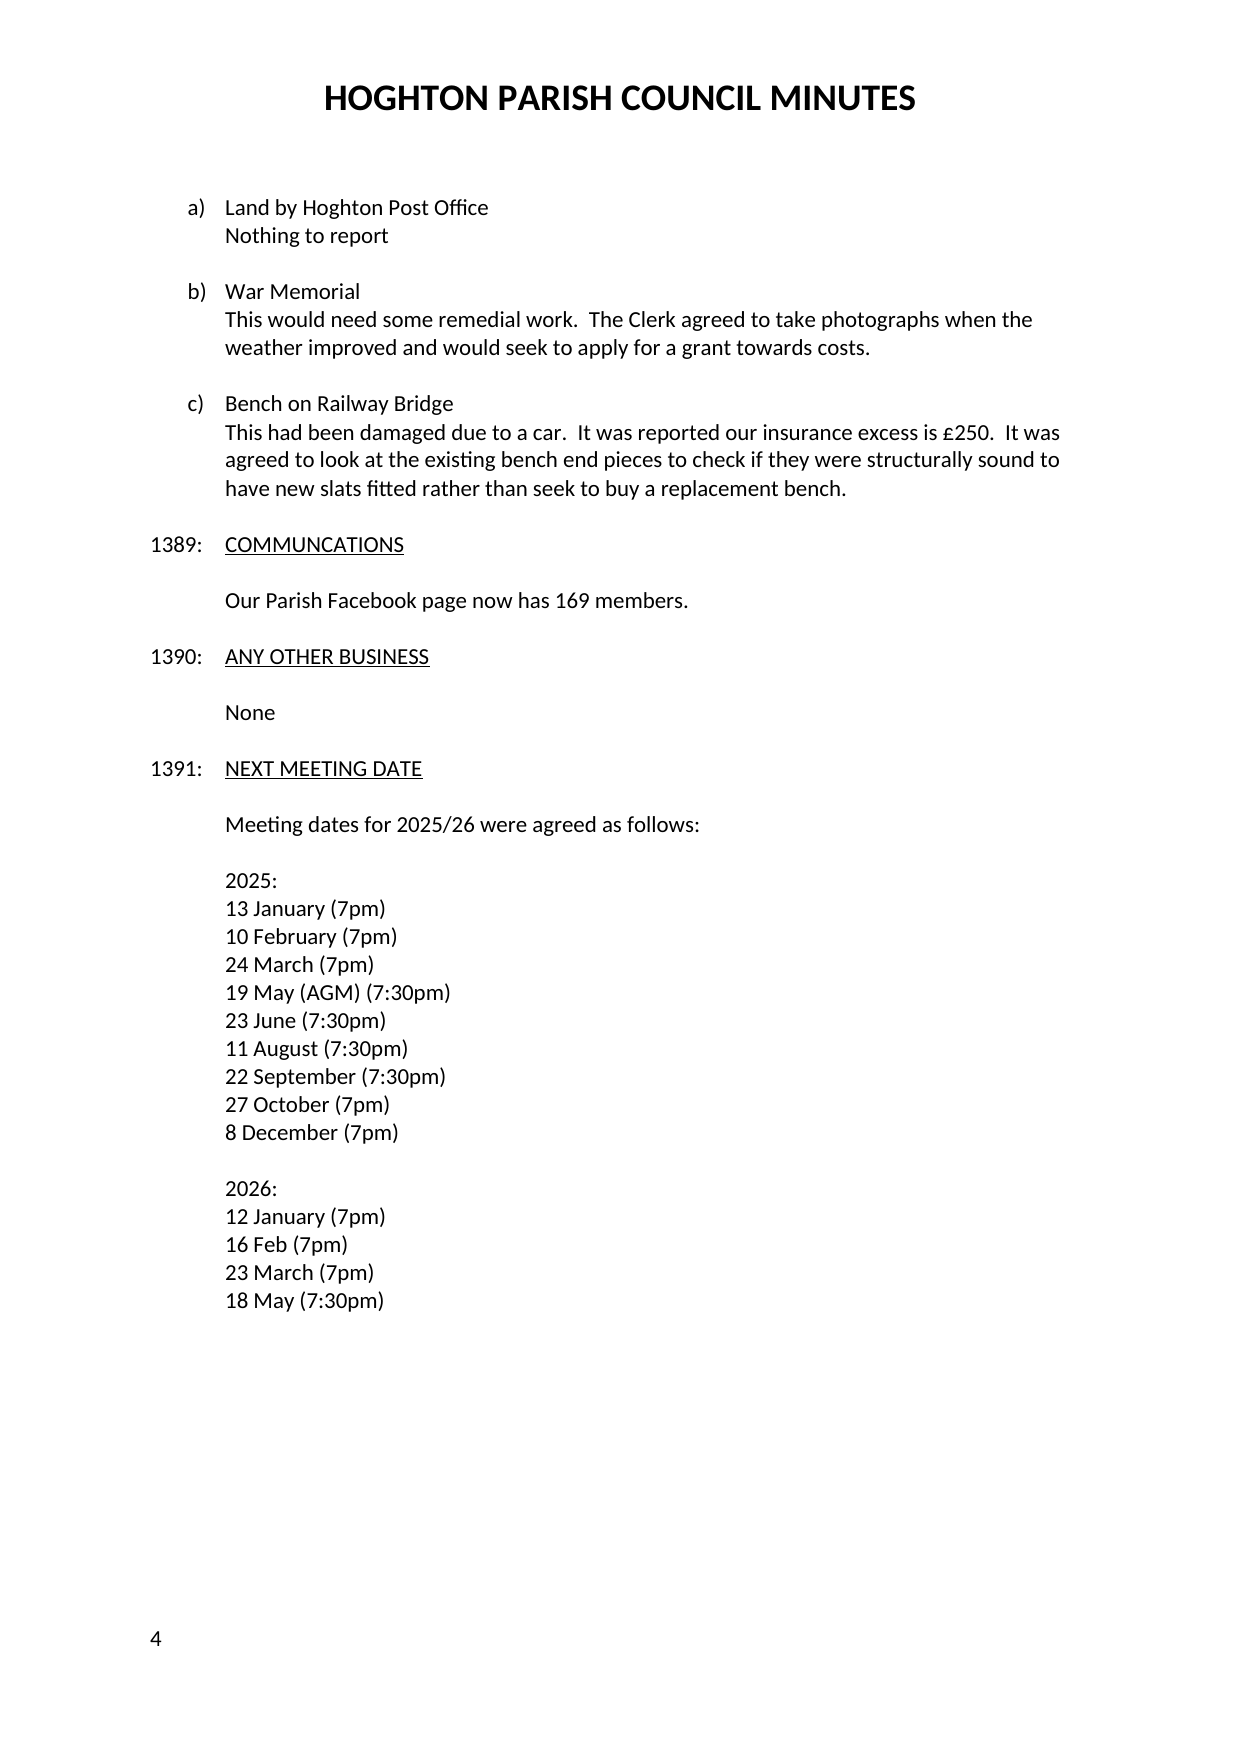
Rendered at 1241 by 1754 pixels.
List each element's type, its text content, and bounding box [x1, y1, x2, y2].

text 1391: NEXT MEETING DATE [150, 754, 1090, 782]
list This would need some remedial work. The Clerk agreed to take photographs when the weather improved and would seek to apply for a grant towards costs. [225, 306, 1090, 362]
list War Memorial [187, 277, 1090, 306]
list This had been damaged due to a car. It was reported our insurance excess is £250. It was agreed to look at the existing bench end pieces to check if they were structurally sound to have new slats fitted rather than seek to buy a replacement bench. [225, 418, 1090, 502]
list Land by Hoghton Post Office [187, 193, 1090, 221]
text Our Parish Facebook page now has 169 members. [150, 586, 1090, 614]
text 1390: ANY OTHER BUSINESS [150, 642, 1090, 670]
list Bench on Railway Bridge [187, 389, 1090, 418]
text Meeting dates for 2025/26 were agreed as follows: [150, 810, 1090, 838]
text 2025: 13 January (7pm) 10 February (7pm) 24 March (7pm) 19 May (AGM) (7:30pm) 23 June (7:30pm) 11 August (7:30pm) 22 September (7:30pm) 27 October (7pm) 8 December (7pm) 2026: 12 January (7pm) 16 Feb (7pm) 23 March (7pm) 18 May (7:30pm) [225, 866, 1090, 1314]
list Nothing to report [225, 221, 1090, 249]
text None [150, 698, 1090, 726]
text 1389: COMMUNCATIONS [150, 530, 1090, 558]
